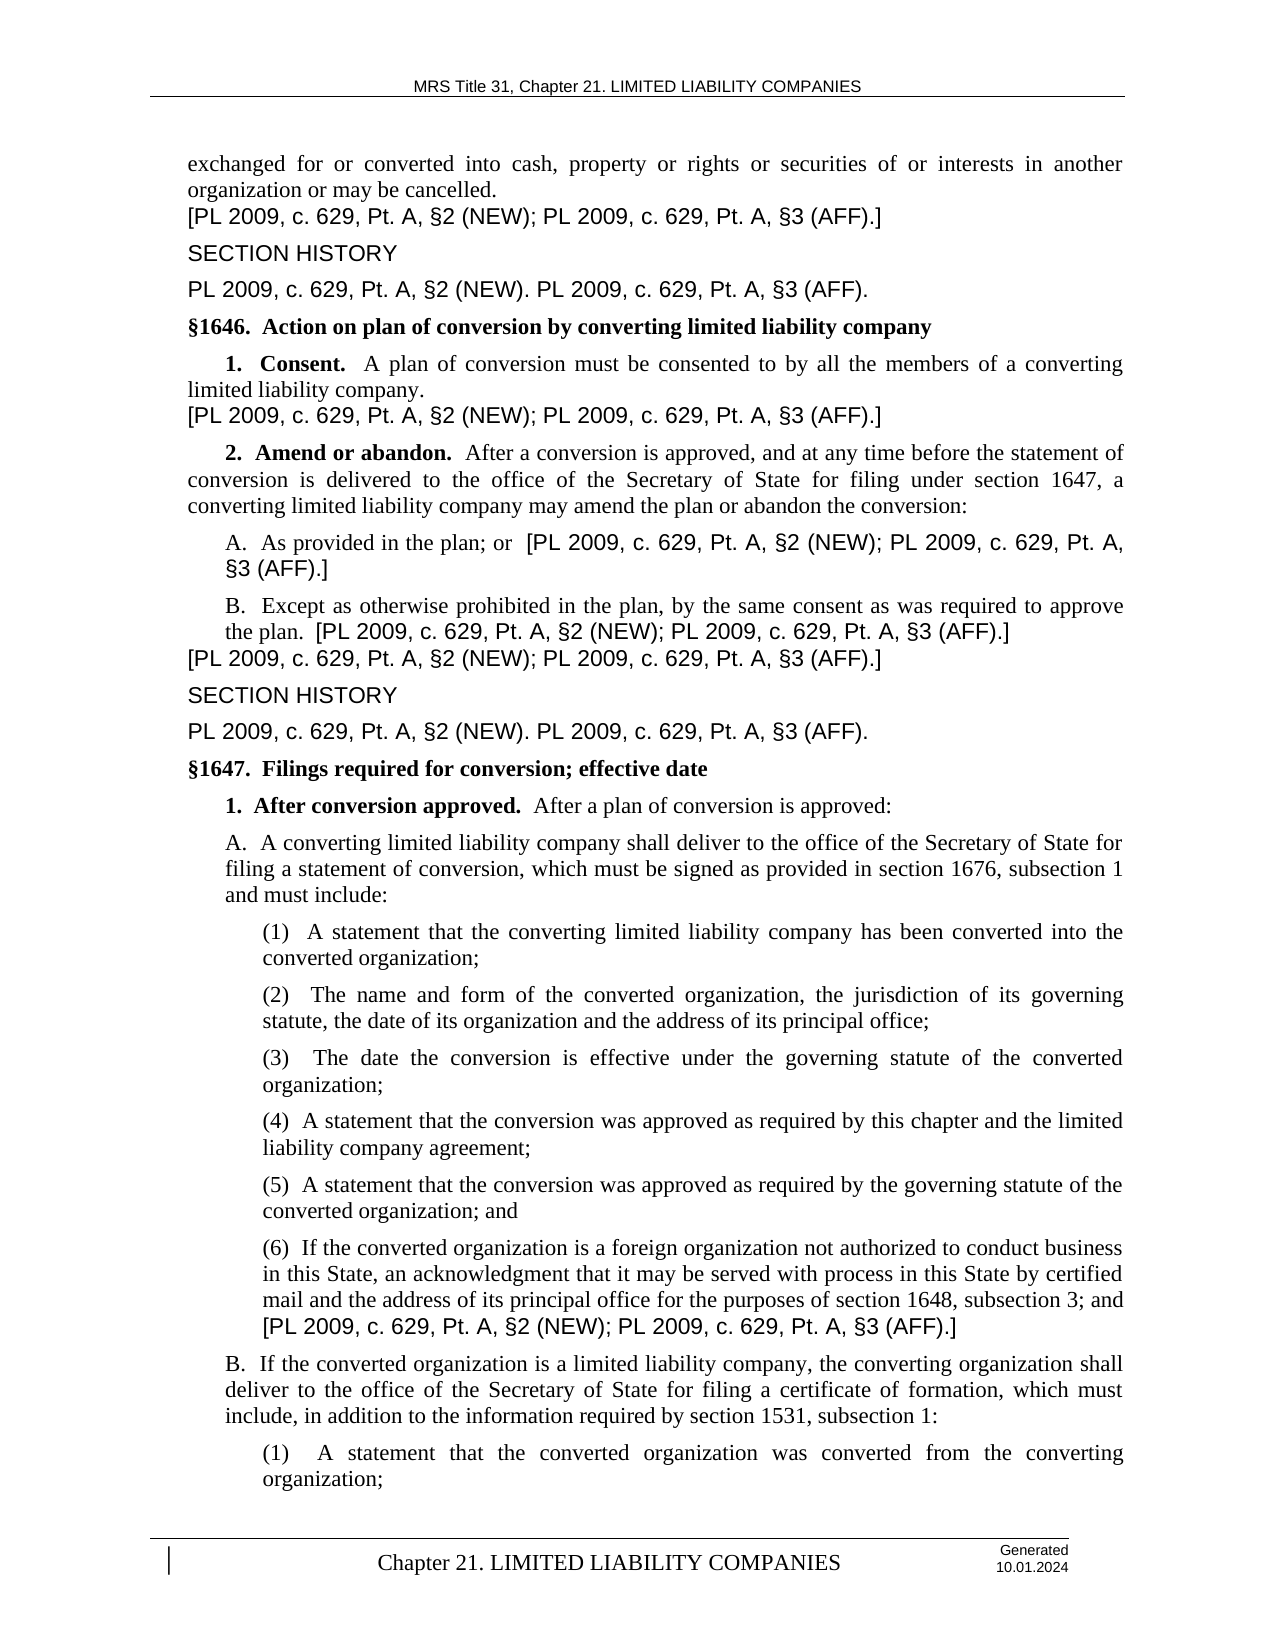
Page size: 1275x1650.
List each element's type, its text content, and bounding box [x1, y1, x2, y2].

text [PL 2009, c. 629, Pt. A, §2 (NEW); PL 2009, c. 629, Pt. A, §3 (AFF).] [187, 402, 1125, 429]
text (5) A statement that the conversion was approved as required by the governing statute of the converted organization; and [262, 1171, 1125, 1223]
text PL 2009, c. 629, Pt. A, §2 (NEW). PL 2009, c. 629, Pt. A, §3 (AFF). [187, 276, 1125, 303]
text (2) The name and form of the converted organization, the jurisdiction of its governing statute, the date of its organization and the address of its principal office; [262, 981, 1125, 1034]
text B. If the converted organization is a limited liability company, the converting organization shall deliver to the office of the Secretary of State for filing a certificate of formation, which must include, in addition to the information required by section 1531, subsection 1: [225, 1349, 1125, 1429]
text 1. Consent. A plan of conversion must be consented to by all the members of a converting limited liability company. [187, 350, 1125, 402]
text [PL 2009, c. 629, Pt. A, §2 (NEW); PL 2009, c. 629, Pt. A, §3 (AFF).] [187, 645, 1125, 671]
text SECTION HISTORY [187, 682, 1125, 708]
text A. As provided in the plan; or [PL 2009, c. 629, Pt. A, §2 (NEW); PL 2009, c. 629, Pt. A, §3 (AFF).] [225, 529, 1125, 582]
text SECTION HISTORY [187, 239, 1125, 266]
text 2. Amend or abandon. After a conversion is approved, and at any time before the statement of conversion is delivered to the office of the Secretary of State for filing under section 1647, a converting limited liability company may amend the plan or abandon the conversion: [187, 439, 1125, 518]
text (1) A statement that the converting limited liability company has been converted into the converted organization; [262, 918, 1125, 971]
text §1647. Filings required for conversion; effective date [187, 755, 1125, 781]
text B. Except as otherwise prohibited in the plan, by the same consent as was required to approve the plan. [PL 2009, c. 629, Pt. A, §2 (NEW); PL 2009, c. 629, Pt. A, §3 (AFF).] [225, 592, 1125, 645]
text PL 2009, c. 629, Pt. A, §2 (NEW). PL 2009, c. 629, Pt. A, §3 (AFF). [187, 718, 1125, 745]
text [PL 2009, c. 629, Pt. A, §2 (NEW); PL 2009, c. 629, Pt. A, §3 (AFF).] [187, 203, 1125, 229]
text (4) A statement that the conversion was approved as required by this chapter and the limited liability company agreement; [262, 1107, 1125, 1160]
text 1. After conversion approved. After a plan of conversion is approved: [187, 792, 1125, 818]
text (3) The date the conversion is effective under the governing statute of the converted organization; [262, 1044, 1125, 1097]
text (6) If the converted organization is a foreign organization not authorized to conduct business in this State, an acknowledgment that it may be served with process in this State by certified mail and the address of its principal office for the purposes of section 1648, subsection 3; and [PL 2009, c. 629, Pt. A, §2 (NEW); PL 2009, c. 629, Pt. A, §3 (AFF).] [262, 1234, 1125, 1339]
text (1) A statement that the converted organization was converted from the converting organization; [262, 1439, 1125, 1492]
text §1646. Action on plan of conversion by converting limited liability company [187, 313, 1125, 339]
text A. A converting limited liability company shall deliver to the office of the Secretary of State for filing a statement of conversion, which must be signed as provided in section 1676, subsection 1 and must include: [225, 829, 1125, 908]
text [187, 150, 1125, 203]
